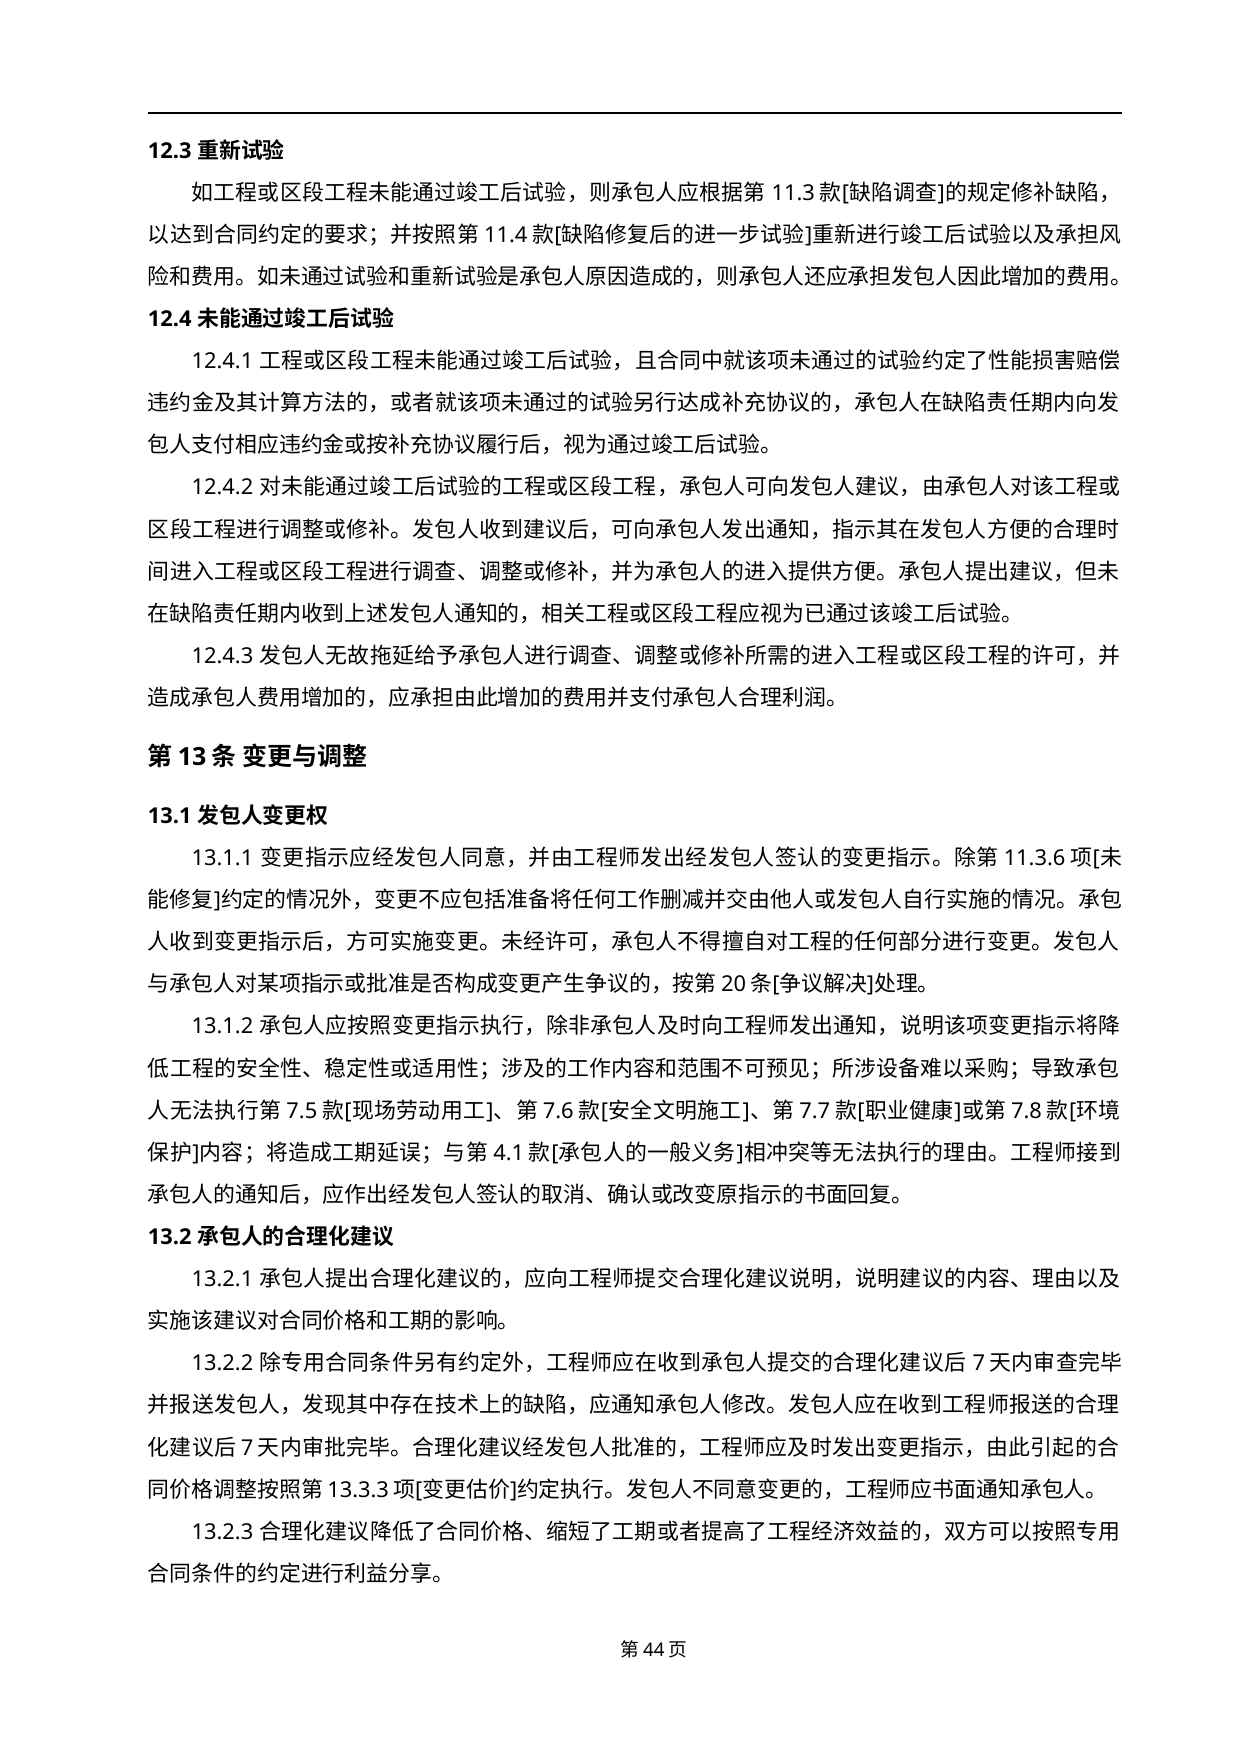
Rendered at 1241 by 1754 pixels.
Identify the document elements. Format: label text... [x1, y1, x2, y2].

text 如工程或区段工程未能通过竣工后试验，则承包人应根据第11.3款[缺陷调查]的规定修补缺陷，以达到合同约定的要求；并按照第11.4款[缺陷修复后的进一步试验]重新进行竣工后试验以及承担风险和费用。如未通过试验和重新试验是承包人原因造成的，则承包人还应承担发包人因此增加的费用。 [148, 174, 1122, 291]
text 12.4.2 对未能通过竣工后试验的工程或区段工程，承包人可向发包人建议，由承包人对该工程或区段工程进行调整或修补。发包人收到建议后，可向承包人发出通知，指示其在发包人方便的合理时间进入工程或区段工程进行调查、调整或修补，并为承包人的进入提供方便。承包人提出建议，但未在缺陷责任期内收到上述发包人通知的，相关工程或区段工程应视为已通过该竣工后试验。 [148, 469, 1122, 628]
text 13.1.2 承包人应按照变更指示执行，除非承包人及时向工程师发出通知，说明该项变更指示将降低工程的安全性、稳定性或适用性；涉及的工作内容和范围不可预见；所涉设备难以采购；导致承包人无法执行第7.5款[现场劳动用工]、第7.6款[安全文明施工]、第7.7款[职业健康]或第7.8款[环境保护]内容；将造成工期延误；与第4.1款[承包人的一般义务]相冲突等无法执行的理由。工程师接到承包人的通知后，应作出经发包人签认的取消、确认或改变原指示的书面回复。 [148, 1008, 1122, 1209]
subtitle 12.4 未能通过竣工后试验 [148, 301, 1122, 333]
subtitle 12.3 重新试验 [148, 132, 1122, 165]
text 13.2.1 承包人提出合理化建议的，应向工程师提交合理化建议说明，说明建议的内容、理由以及实施该建议对合同价格和工期的影响。 [148, 1261, 1122, 1335]
subtitle 13.1 发包人变更权 [148, 797, 1122, 830]
subtitle 第13条 变更与调整 [148, 722, 1122, 787]
text 13.2.2 除专用合同条件另有约定外，工程师应在收到承包人提交的合理化建议后7天内审查完毕并报送发包人，发现其中存在技术上的缺陷，应通知承包人修改。发包人应在收到工程师报送的合理化建议后7天内审批完毕。合理化建议经发包人批准的，工程师应及时发出变更指示，由此引起的合同价格调整按照第13.3.3项[变更估价]约定执行。发包人不同意变更的，工程师应书面通知承包人。 [148, 1345, 1122, 1504]
text 12.4.1 工程或区段工程未能通过竣工后试验，且合同中就该项未通过的试验约定了性能损害赔偿违约金及其计算方法的，或者就该项未通过的试验另行达成补充协议的，承包人在缺陷责任期内向发包人支付相应违约金或按补充协议履行后，视为通过竣工后试验。 [148, 343, 1122, 459]
text 13.1.1 变更指示应经发包人同意，并由工程师发出经发包人签认的变更指示。除第11.3.6项[未能修复]约定的情况外，变更不应包括准备将任何工作删减并交由他人或发包人自行实施的情况。承包人收到变更指示后，方可实施变更。未经许可，承包人不得擅自对工程的任何部分进行变更。发包人与承包人对某项指示或批准是否构成变更产生争议的，按第20条[争议解决]处理。 [148, 839, 1122, 998]
subtitle 13.2 承包人的合理化建议 [148, 1219, 1122, 1251]
text 12.4.3 发包人无故拖延给予承包人进行调查、调整或修补所需的进入工程或区段工程的许可，并造成承包人费用增加的，应承担由此增加的费用并支付承包人合理利润。 [148, 637, 1122, 712]
text 13.2.3 合理化建议降低了合同价格、缩短了工期或者提高了工程经济效益的，双方可以按照专用合同条件的约定进行利益分享。 [148, 1513, 1122, 1588]
